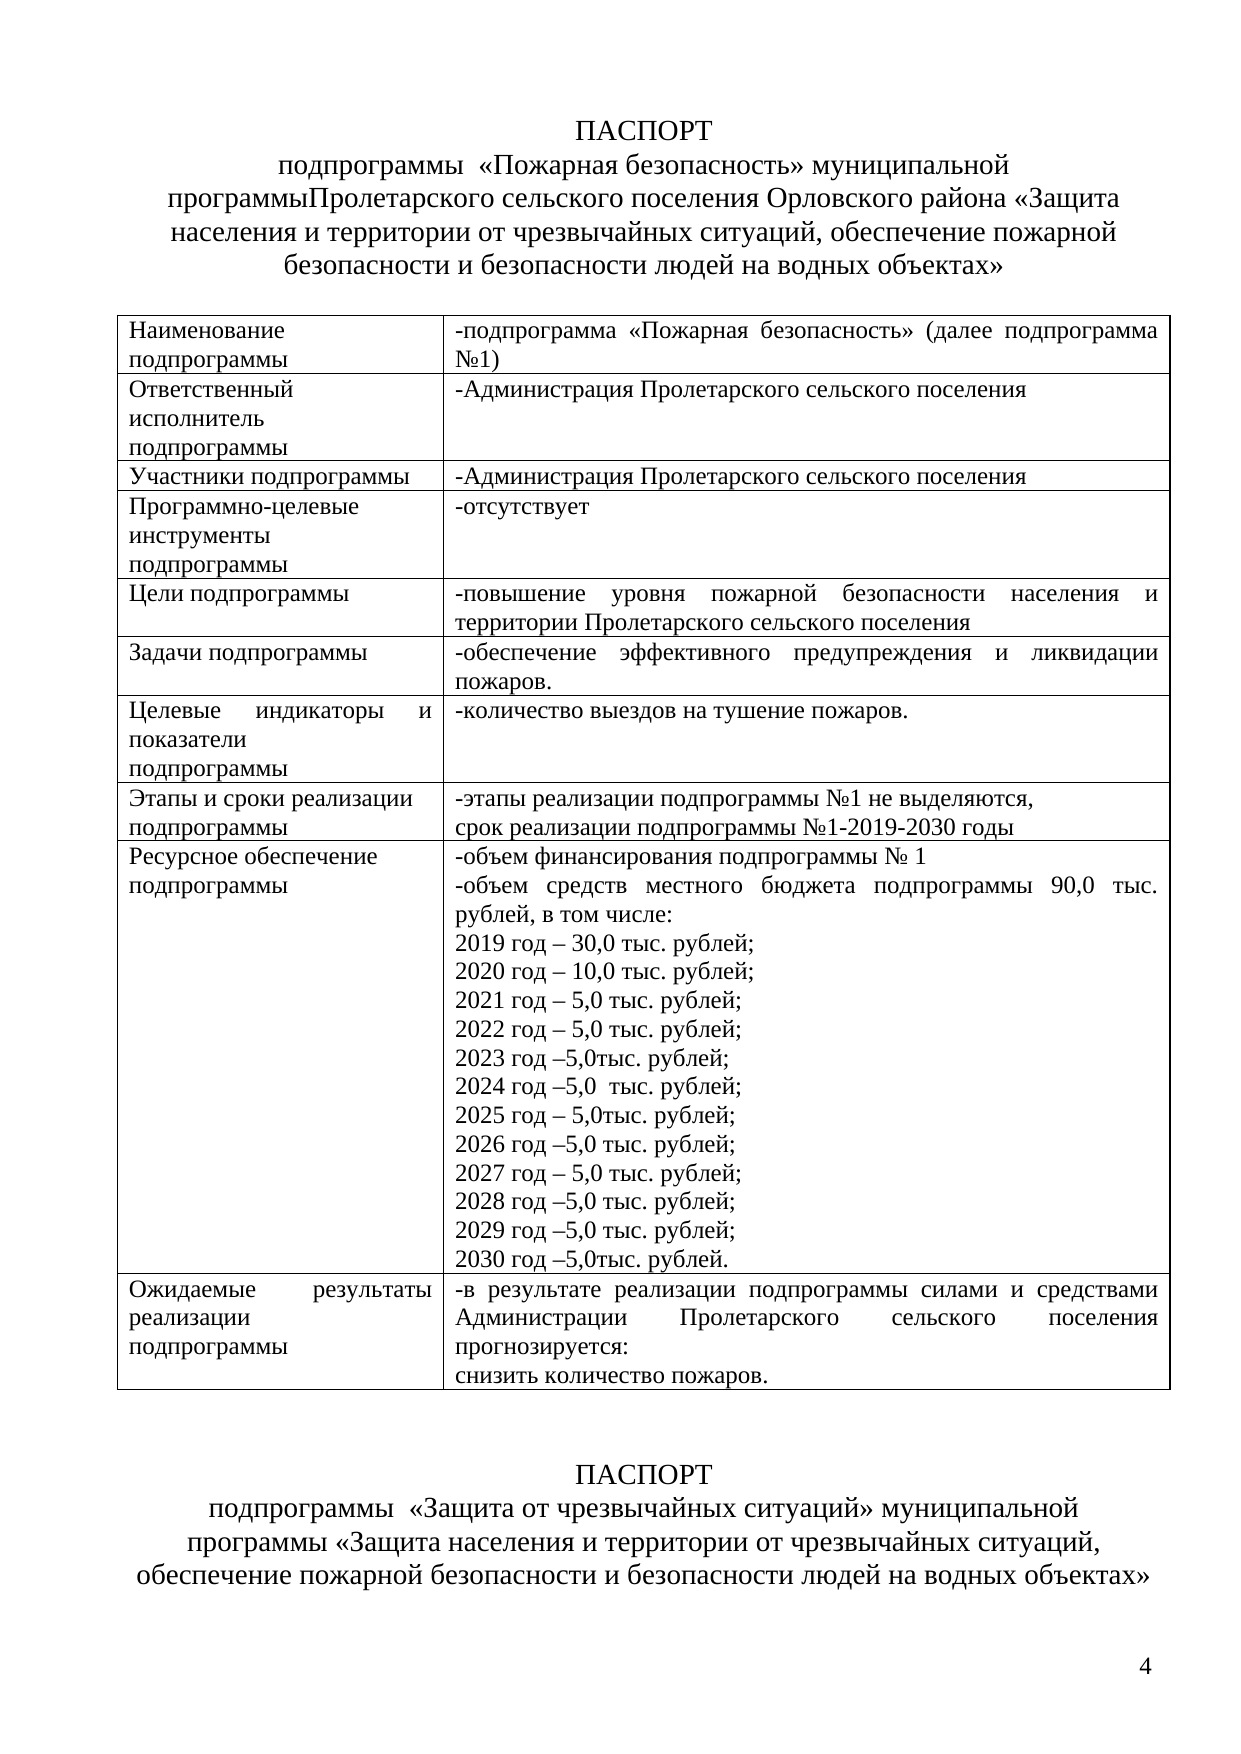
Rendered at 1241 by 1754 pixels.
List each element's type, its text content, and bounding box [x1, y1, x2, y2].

table_cell -объем финансирования подпрограммы № 1 -объем средств местного бюджета подпрограммы 90,0 тыс. рублей, в том числе: 2019 год – 30,0 тыс. рублей; 2020 год – 10,0 тыс. рублей; 2021 год – 5,0 тыс. рублей; 2022 год – 5,0 тыс. рублей; 2023 год –5,0тыс. рублей; 2024 год –5,0 тыс. рублей; 2025 год – 5,0тыс. рублей; 2026 год –5,0 тыс. рублей; 2027 год – 5,0 тыс. рублей; 2028 год –5,0 тыс. рублей; 2029 год –5,0 тыс. рублей; 2030 год –5,0тыс. рублей. [444, 841, 1169, 1273]
table_cell -Администрация Пролетарского сельского поселения [444, 374, 1169, 460]
table_cell Ожидаемые результаты реализации подпрограммы [118, 1274, 443, 1389]
text подпрограммы «Защита от чрезвычайных ситуаций» муниципальной программы «Защита населения и территории от чрезвычайных ситуаций, обеспечение пожарной безопасности и безопасности людей на водных объектах» [136, 1490, 1152, 1591]
text подпрограммы «Пожарная безопасность» муниципальной программыПролетарского сельского поселения Орловского района «Защита населения и территории от чрезвычайных ситуаций, обеспечение пожарной безопасности и безопасности людей на водных объектах» [136, 147, 1152, 281]
table_header Наименование подпрограммы [118, 316, 443, 373]
table_cell -количество выездов на тушение пожаров. [444, 696, 1169, 782]
table_cell Целевые индикаторы и показатели подпрограммы [118, 696, 443, 782]
table_cell -повышение уровня пожарной безопасности населения и территории Пролетарского сельского поселения [444, 579, 1169, 636]
table_cell Ресурсное обеспечение подпрограммы [118, 841, 443, 1273]
table_cell Участники подпрограммы [118, 461, 443, 490]
table_cell -отсутствует [444, 491, 1169, 577]
table_header -подпрограмма «Пожарная безопасность» (далее подпрограмма №1) [444, 316, 1169, 373]
table_cell Цели подпрограммы [118, 579, 443, 636]
table_cell Этапы и сроки реализации подпрограммы [118, 783, 443, 840]
table_cell Программно-целевые инструменты подпрограммы [118, 491, 443, 577]
text ПАСПОРТ [136, 1457, 1152, 1490]
table_cell Ответственный исполнитель подпрограммы [118, 374, 443, 460]
table_cell -обеспечение эффективного предупреждения и ликвидации пожаров. [444, 637, 1169, 694]
table_cell Задачи подпрограммы [118, 637, 443, 694]
table_cell -Администрация Пролетарского сельского поселения [444, 461, 1169, 490]
text ПАСПОРТ [136, 113, 1152, 147]
table_cell -в результате реализации подпрограммы силами и средствами Администрации Пролетарского сельского поселения прогнозируется: снизить количество пожаров. [444, 1274, 1169, 1389]
table_cell -этапы реализации подпрограммы №1 не выделяются, срок реализации подпрограммы №1-2019-2030 годы [444, 783, 1169, 840]
